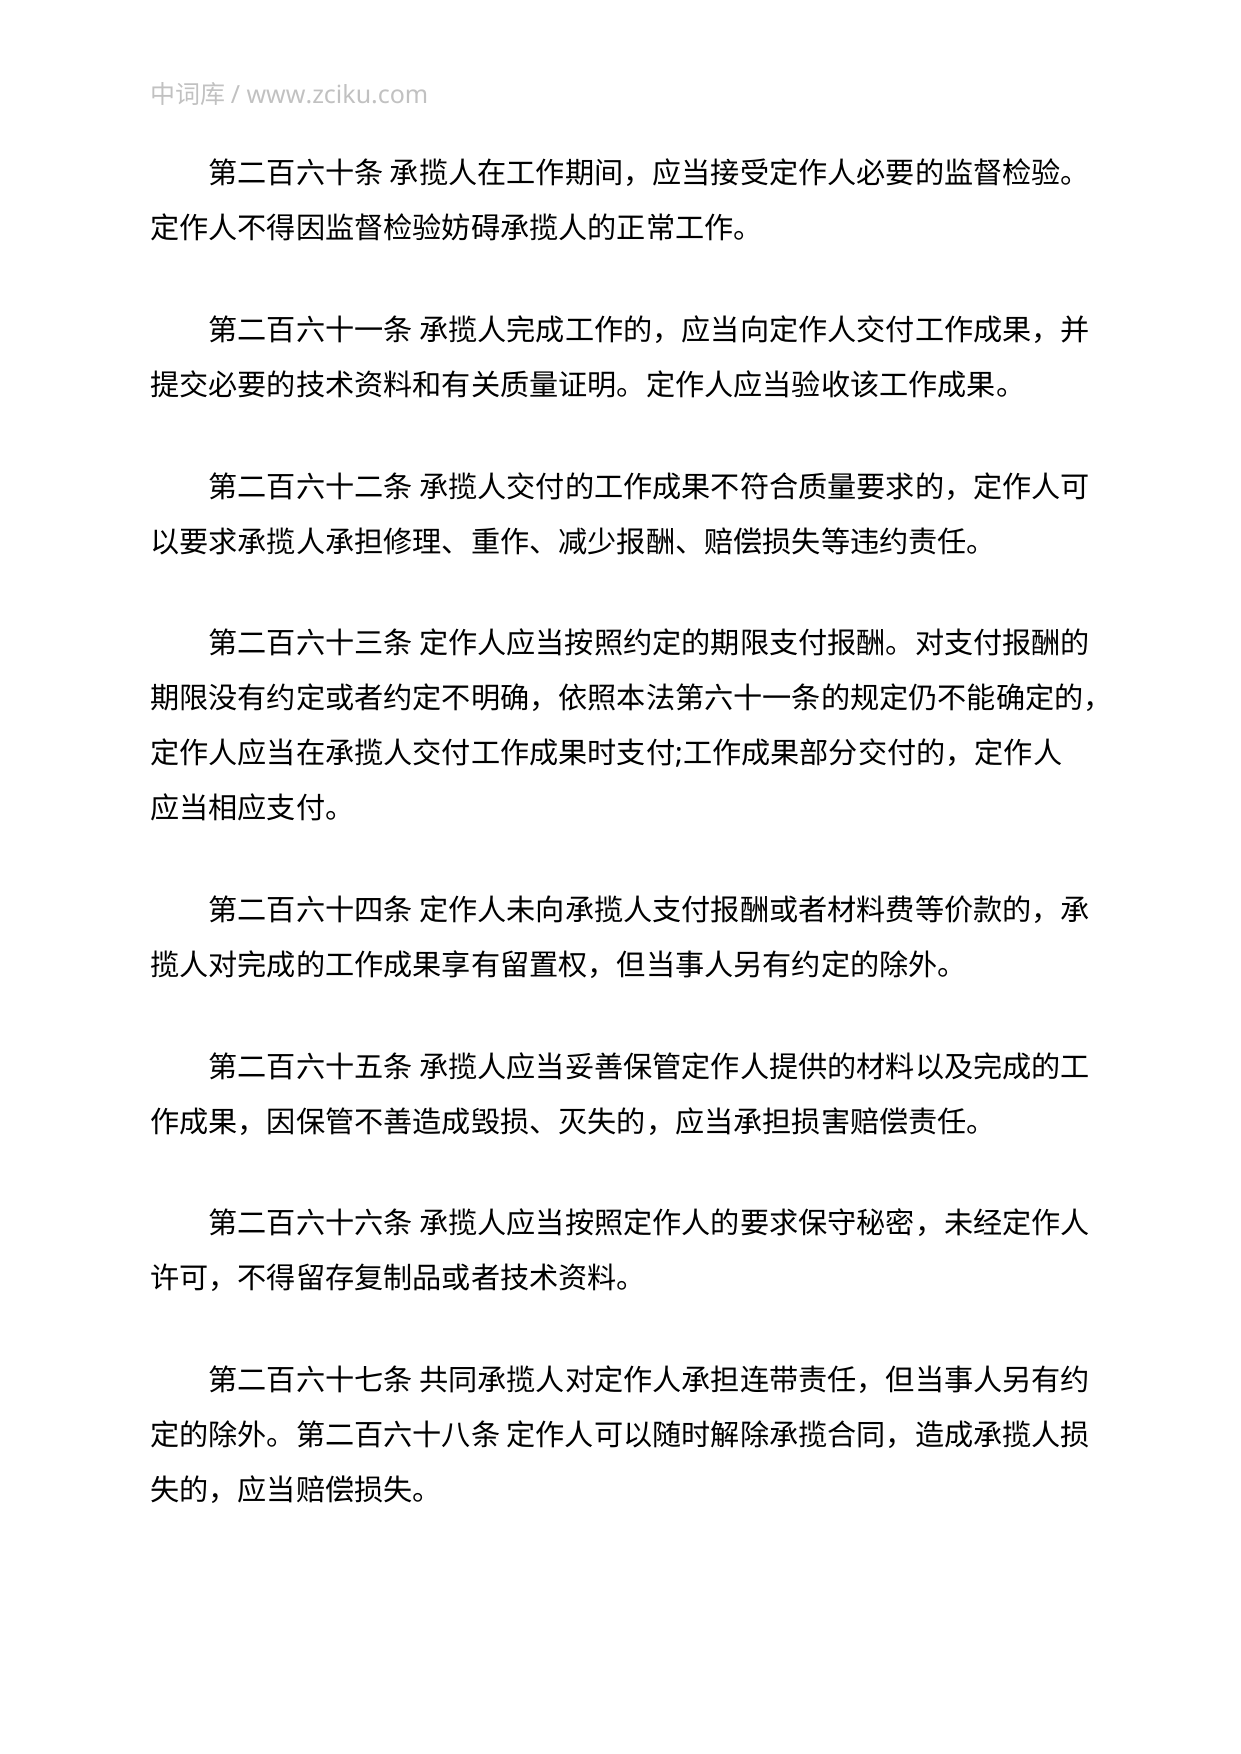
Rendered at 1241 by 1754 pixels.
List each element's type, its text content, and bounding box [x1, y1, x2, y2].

text 第二百六十三条 定作人应当按照约定的期限支付报酬。对支付报酬的期限没有约定或者约定不明确，依照本法第六十一条的规定仍不能确定的，定作人应当在承揽人交付工作成果时支付;工作成果部分交付的，定作人应当相应支付。 [150, 620, 1090, 827]
text 第二百六十一条 承揽人完成工作的，应当向定作人交付工作成果，并提交必要的技术资料和有关质量证明。定作人应当验收该工作成果。 [150, 307, 1090, 404]
text 第二百六十五条 承揽人应当妥善保管定作人提供的材料以及完成的工作成果，因保管不善造成毁损、灭失的，应当承担损害赔偿责任。 [150, 1043, 1090, 1140]
text 第二百六十条 承揽人在工作期间，应当接受定作人必要的监督检验。定作人不得因监督检验妨碍承揽人的正常工作。 [150, 150, 1090, 247]
text 第二百六十四条 定作人未向承揽人支付报酬或者材料费等价款的，承揽人对完成的工作成果享有留置权，但当事人另有约定的除外。 [150, 887, 1090, 984]
text 第二百六十二条 承揽人交付的工作成果不符合质量要求的，定作人可以要求承揽人承担修理、重作、减少报酬、赔偿损失等违约责任。 [150, 463, 1090, 561]
text 第二百六十六条 承揽人应当按照定作人的要求保守秘密，未经定作人许可，不得留存复制品或者技术资料。 [150, 1200, 1090, 1297]
text 第二百六十七条 共同承揽人对定作人承担连带责任，但当事人另有约定的除外。第二百六十八条 定作人可以随时解除承揽合同，造成承揽人损失的，应当赔偿损失。 [150, 1357, 1090, 1509]
